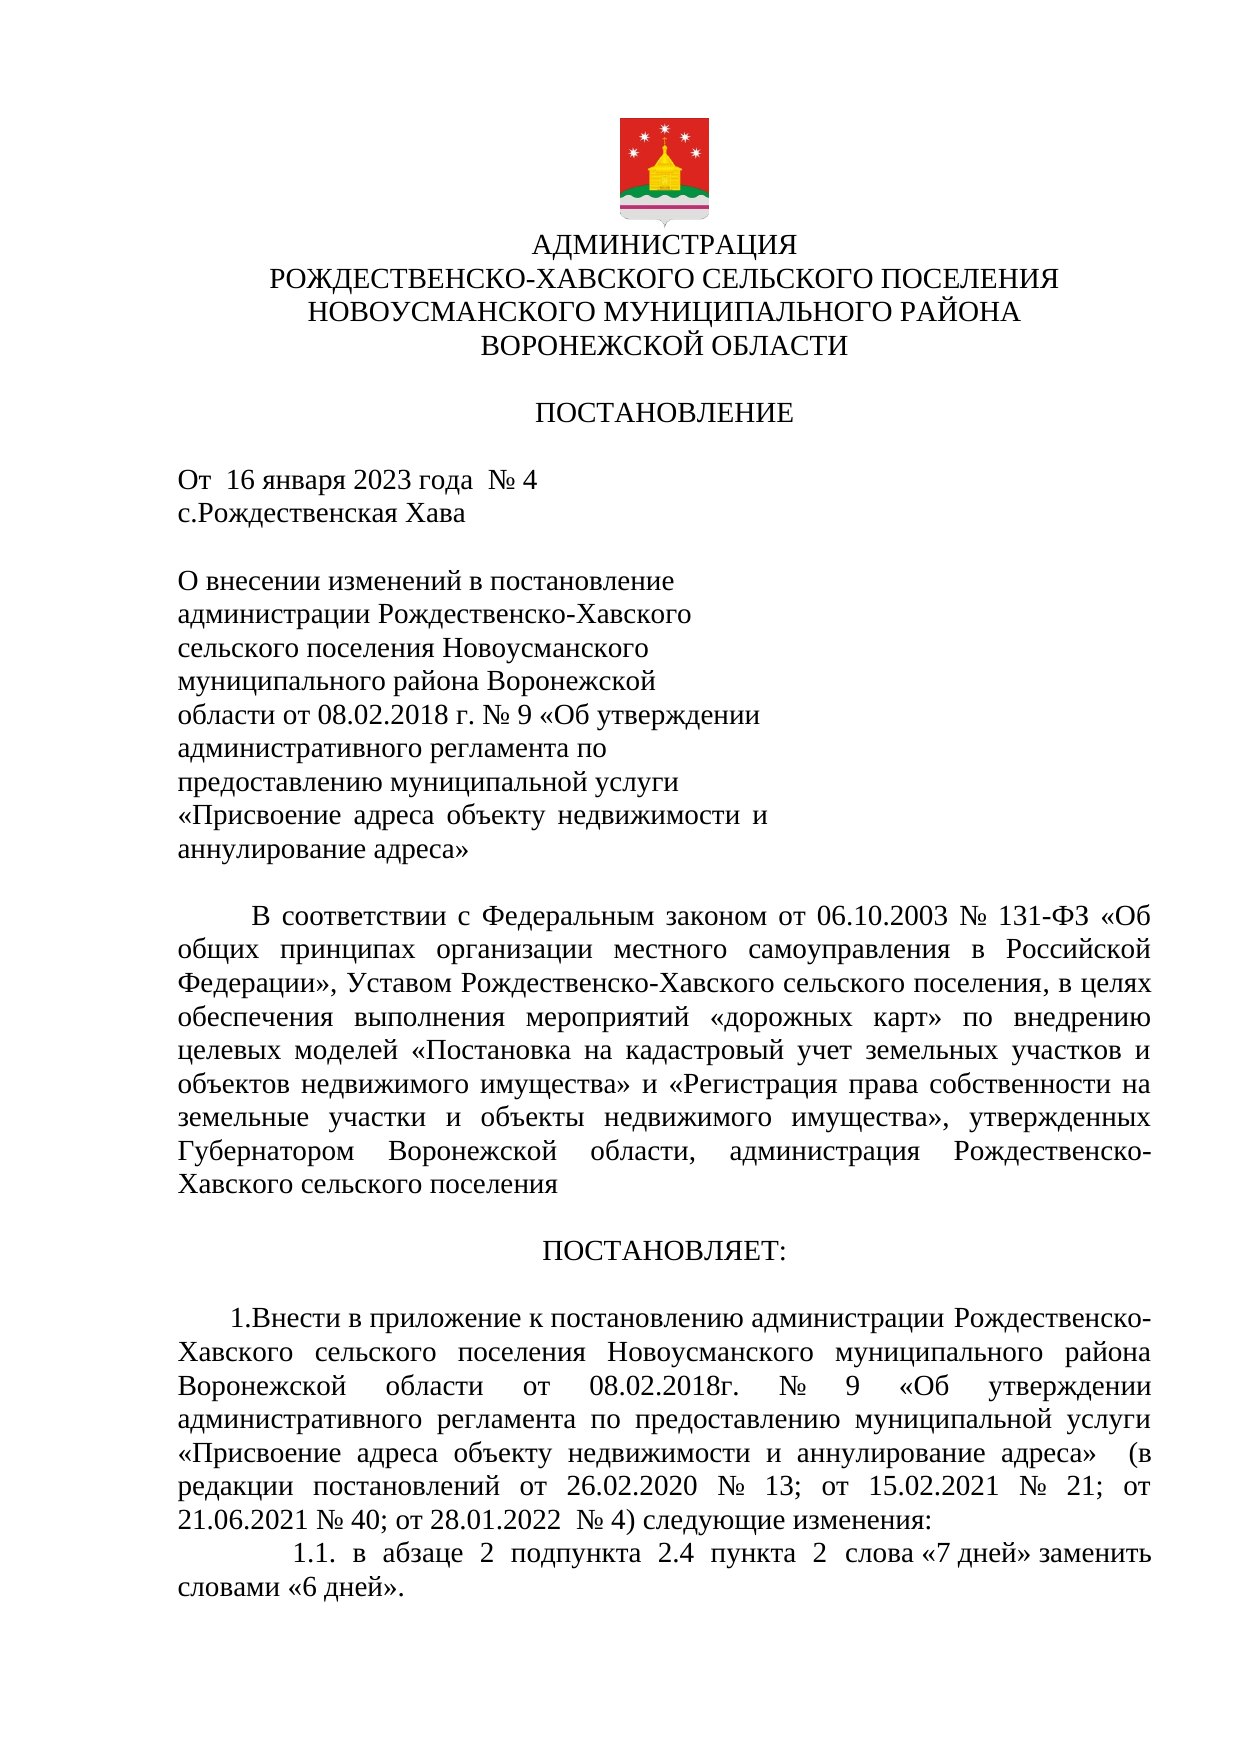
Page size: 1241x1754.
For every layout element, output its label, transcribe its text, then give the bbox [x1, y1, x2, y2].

text предоставлению муниципальной услуги [177, 764, 1152, 797]
text НОВОУСМАНСКОГО МУНИЦИПАЛЬНОГО РАЙОНА [177, 294, 1152, 328]
text ВОРОНЕЖСКОЙ ОБЛАСТИ [177, 328, 1152, 361]
text РОЖДЕСТВЕНСКО-ХАВСКОГО СЕЛЬСКОГО ПОСЕЛЕНИЯ [177, 261, 1152, 294]
picture [620, 118, 709, 228]
text с.Рождественская Хава [177, 496, 1152, 529]
text административного регламента по [177, 730, 1152, 764]
text ПОСТАНОВЛЕНИЕ [177, 395, 1152, 428]
text О внесении изменений в постановление [177, 563, 1152, 596]
text 1.1. в абзаце 2 подпункта 2.4 пункта 2 слова «7 дней» заменить словами «6 дней». [177, 1535, 1152, 1602]
text «Присвоение адреса объекту недвижимости и аннулирование адреса» [177, 797, 768, 864]
text сельского поселения Новоусманского [177, 630, 1152, 663]
text От 16 января 2023 года № 4 [177, 462, 1152, 496]
text муниципального района Воронежской [177, 663, 1152, 697]
text ПОСТАНОВЛЯЕТ: [177, 1233, 1152, 1267]
text администрации Рождественско-Хавского [177, 596, 1152, 630]
text области от 08.02.2018 г. № 9 «Об утверждении [177, 697, 1152, 730]
text АДМИНИСТРАЦИЯ [177, 227, 1152, 261]
text 1.Внести в приложение к постановлению администрации Рождественско-Хавского сельского поселения Новоусманского муниципального района Воронежской области от 08.02.2018г. № 9 «Об утверждении административного регламента по предоставлению муниципальной услуги «Присвоение адреса объекту недвижимости и аннулирование адреса» (в редакции постановлений от 26.02.2020 № 13; от 15.02.2021 № 21; от 21.06.2021 № 40; от 28.01.2022 № 4) следующие изменения: [177, 1301, 1152, 1535]
text В соответствии с Федеральным законом от 06.10.2003 № 131-ФЗ «Об общих принципах организации местного самоуправления в Российской Федерации», Уставом Рождественско-Хавского сельского поселения, в целях обеспечения выполнения мероприятий «дорожных карт» по внедрению целевых моделей «Постановка на кадастровый учет земельных участков и объектов недвижимого имущества» и «Регистрация права собственности на земельные участки и объекты недвижимого имущества», утвержденных Губернатором Воронежской области, администрация Рождественско-Хавского сельского поселения [177, 898, 1152, 1200]
